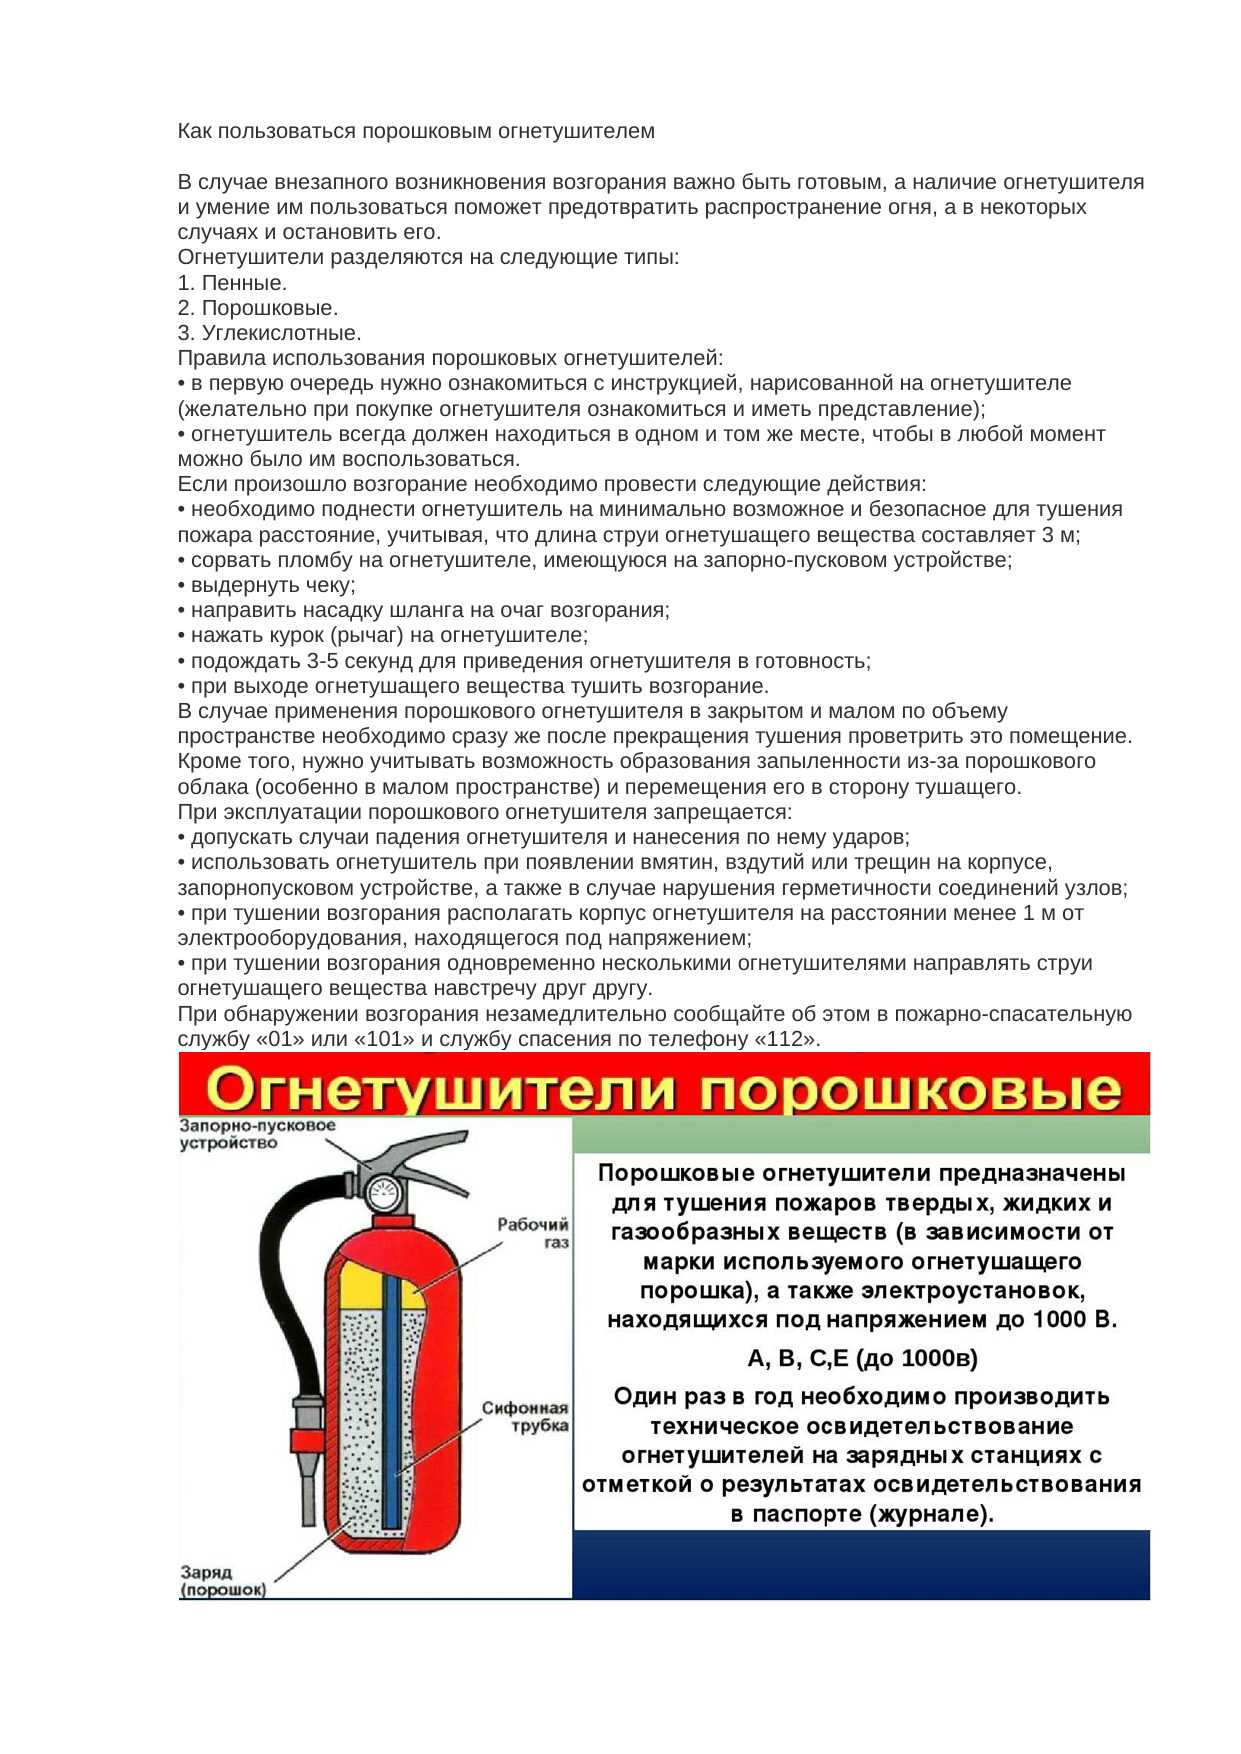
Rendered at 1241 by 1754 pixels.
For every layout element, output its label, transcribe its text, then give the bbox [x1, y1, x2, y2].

picture [177, 1050, 1152, 1602]
text Как пользоваться порошковым огнетушителем В случае внезапного возникновения возгорания важно быть готовым, а наличие огнетушителя и умение им пользоваться поможет предотвратить распространение огня, а в некоторых случаях и остановить его. Огнетушители разделяются на следующие типы: 1. Пенные. 2. Порошковые. 3. Углекислотные. Правила использования порошковых огнетушителей: • в первую очередь нужно ознакомиться с инструкцией, нарисованной на огнетушителе (желательно при покупке огнетушителя ознакомиться и иметь представление); • огнетушитель всегда должен находиться в одном и том же месте, чтобы в любой момент можно было им воспользоваться. Если произошло возгорание необходимо провести следующие действия: • необходимо поднести огнетушитель на минимально возможное и безопасное для тушения пожара расстояние, учитывая, что длина струи огнетушащего вещества составляет 3 м; • сорвать пломбу на огнетушителе, имеющуюся на запорно-пусковом устройстве; • выдернуть чеку; • направить насадку шланга на очаг возгорания; • нажать курок (рычаг) на огнетушителе; • подождать 3-5 секунд для приведения огнетушителя в готовность; • при выходе огнетушащего вещества тушить возгорание. В случае применения порошкового огнетушителя в закрытом и малом по объему пространстве необходимо сразу же после прекращения тушения проветрить это помещение. Кроме того, нужно учитывать возможность образования запыленности из-за порошкового облака (особенно в малом пространстве) и перемещения его в сторону тушащего. При эксплуатации порошкового огнетушителя запрещается: • допускать случаи падения огнетушителя и нанесения по нему ударов; • использовать огнетушитель при появлении вмятин, вздутий или трещин на корпусе, запорнопусковом устройстве, а также в случае нарушения герметичности соединений узлов; • при тушении возгорания располагать корпус огнетушителя на расстоянии менее 1 м от электрооборудования, находящегося под напряжением; • при тушении возгорания одновременно несколькими огнетушителями направлять струи огнетушащего вещества навстречу друг другу. При обнаружении возгорания незамедлительно сообщайте об этом в пожарно-спасательную службу «01» или «101» и службу спасения по телефону «112». [177, 118, 1152, 1050]
